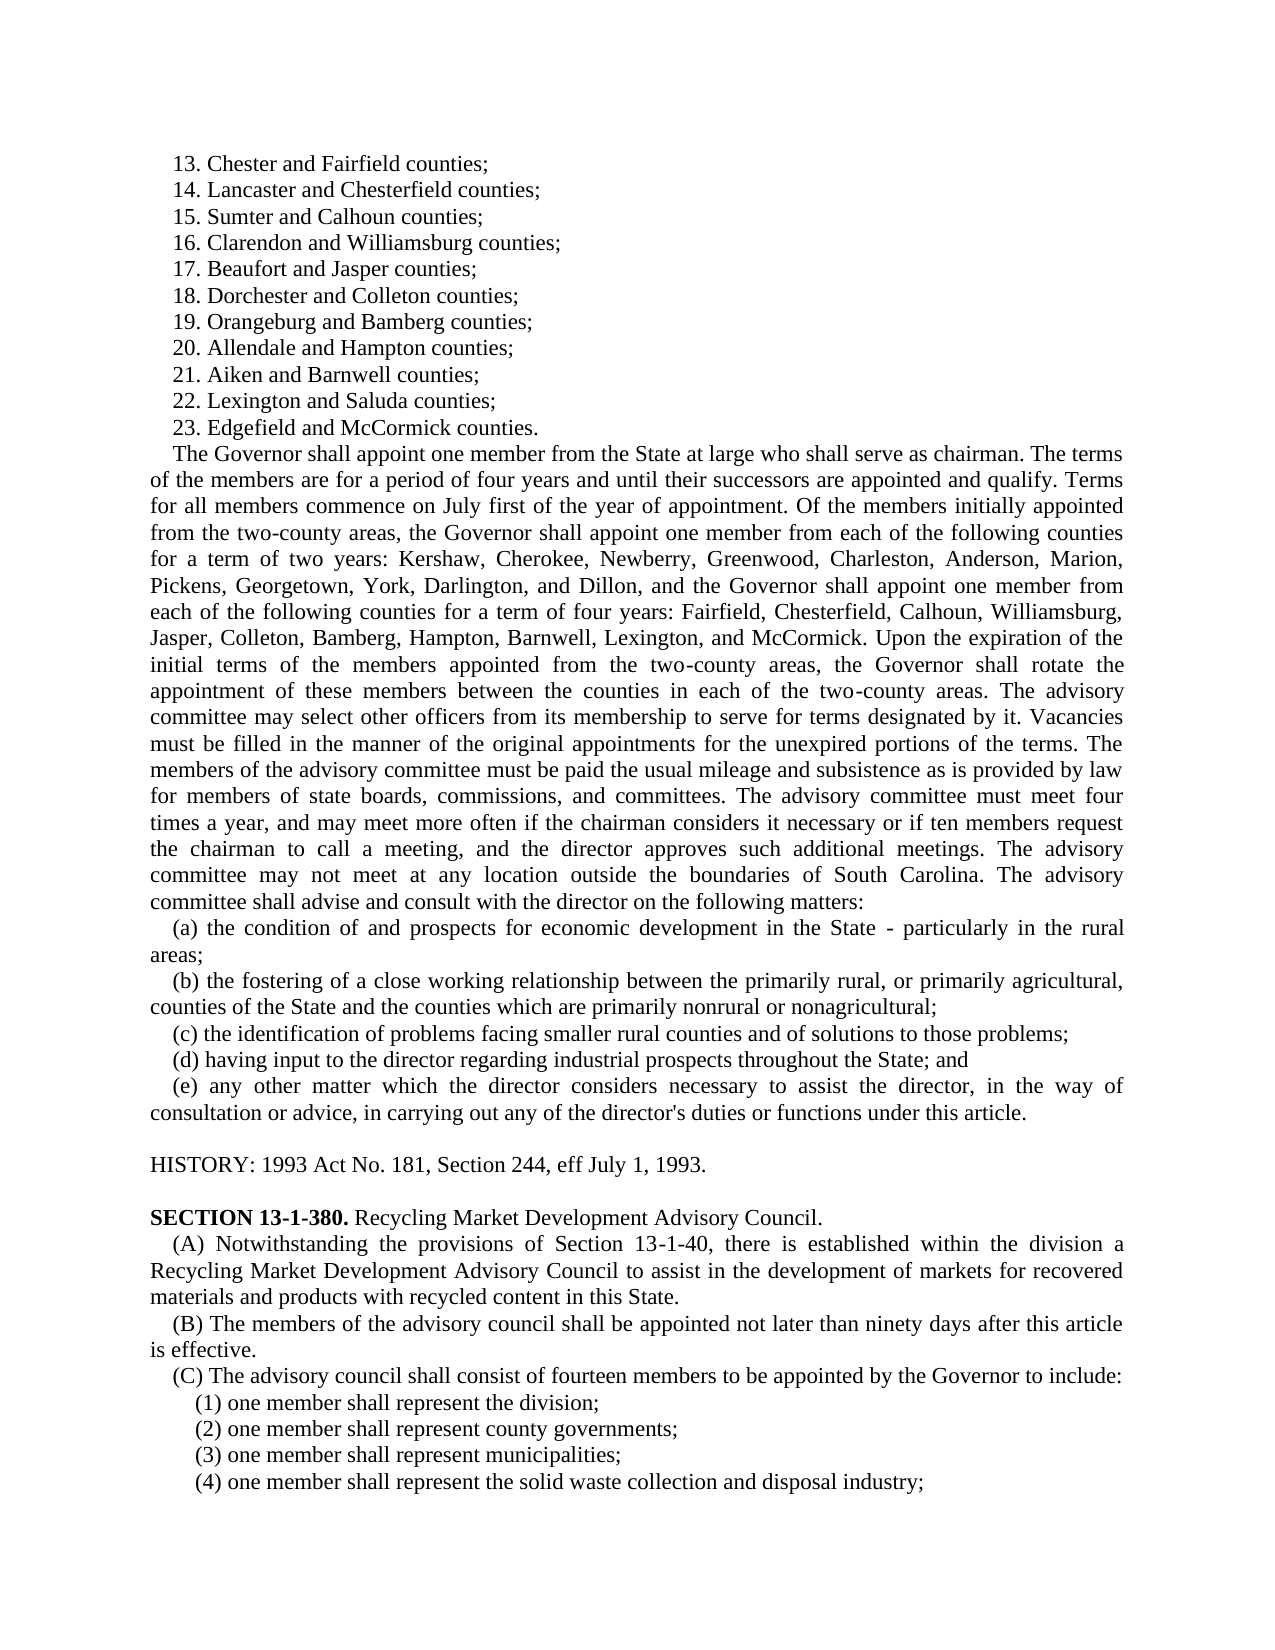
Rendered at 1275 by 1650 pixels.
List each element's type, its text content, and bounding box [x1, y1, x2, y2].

text 20. Allendale and Hampton counties; [150, 334, 1125, 361]
text (b) the fostering of a close working relationship between the primarily rural, or primarily agricultural, counties of the State and the counties which are primarily nonrural or nonagricultural; [150, 967, 1125, 1020]
text 19. Orangeburg and Bamberg counties; [150, 308, 1125, 334]
text (B) The members of the advisory council shall be appointed not later than ninety days after this article is effective. [150, 1309, 1125, 1362]
text (4) one member shall represent the solid waste collection and disposal industry; [150, 1468, 1125, 1494]
text 17. Beaufort and Jasper counties; [150, 255, 1125, 282]
text 21. Aiken and Barnwell counties; [150, 361, 1125, 387]
text (a) the condition of and prospects for economic development in the State - particularly in the rural areas; [150, 914, 1125, 967]
text SECTION 13-1-380. Recycling Market Development Advisory Council. [150, 1204, 1125, 1231]
text (1) one member shall represent the division; [150, 1389, 1125, 1415]
text (c) the identification of problems facing smaller rural counties and of solutions to those problems; [150, 1020, 1125, 1046]
text (d) having input to the director regarding industrial prospects throughout the State; and [150, 1046, 1125, 1072]
text (C) The advisory council shall consist of fourteen members to be appointed by the Governor to include: [150, 1362, 1125, 1389]
text 23. Edgefield and McCormick counties. [150, 413, 1125, 440]
text 13. Chester and Fairfield counties; [150, 150, 1125, 176]
text (2) one member shall represent county governments; [150, 1415, 1125, 1441]
text (A) Notwithstanding the provisions of Section 13-1-40, there is established within the division a Recycling Market Development Advisory Council to assist in the development of markets for recovered materials and products with recycled content in this State. [150, 1231, 1125, 1309]
text (e) any other matter which the director considers necessary to assist the director, in the way of consultation or advice, in carrying out any of the director's duties or functions under this article. [150, 1072, 1125, 1125]
text The Governor shall appoint one member from the State at large who shall serve as chairman. The terms of the members are for a period of four years and until their successors are appointed and qualify. Terms for all members commence on July first of the year of appointment. Of the members initially appointed from the two-county areas, the Governor shall appoint one member from each of the following counties for a term of two years: Kershaw, Cherokee, Newberry, Greenwood, Charleston, Anderson, Marion, Pickens, Georgetown, York, Darlington, and Dillon, and the Governor shall appoint one member from each of the following counties for a term of four years: Fairfield, Chesterfield, Calhoun, Williamsburg, Jasper, Colleton, Bamberg, Hampton, Barnwell, Lexington, and McCormick. Upon the expiration of the initial terms of the members appointed from the two-county areas, the Governor shall rotate the appointment of these members between the counties in each of the two-county areas. The advisory committee may select other officers from its membership to serve for terms designated by it. Vacancies must be filled in the manner of the original appointments for the unexpired portions of the terms. The members of the advisory committee must be paid the usual mileage and subsistence as is provided by law for members of state boards, commissions, and committees. The advisory committee must meet four times a year, and may meet more often if the chairman considers it necessary or if ten members request the chairman to call a meeting, and the director approves such additional meetings. The advisory committee may not meet at any location outside the boundaries of South Carolina. The advisory committee shall advise and consult with the director on the following matters: [150, 440, 1125, 914]
text 18. Dorchester and Colleton counties; [150, 282, 1125, 308]
text (3) one member shall represent municipalities; [150, 1441, 1125, 1468]
text 16. Clarendon and Williamsburg counties; [150, 229, 1125, 255]
text 14. Lancaster and Chesterfield counties; [150, 176, 1125, 203]
text 15. Sumter and Calhoun counties; [150, 203, 1125, 229]
text HISTORY: 1993 Act No. 181, Section 244, eff July 1, 1993. [150, 1151, 1125, 1178]
text 22. Lexington and Saluda counties; [150, 387, 1125, 413]
